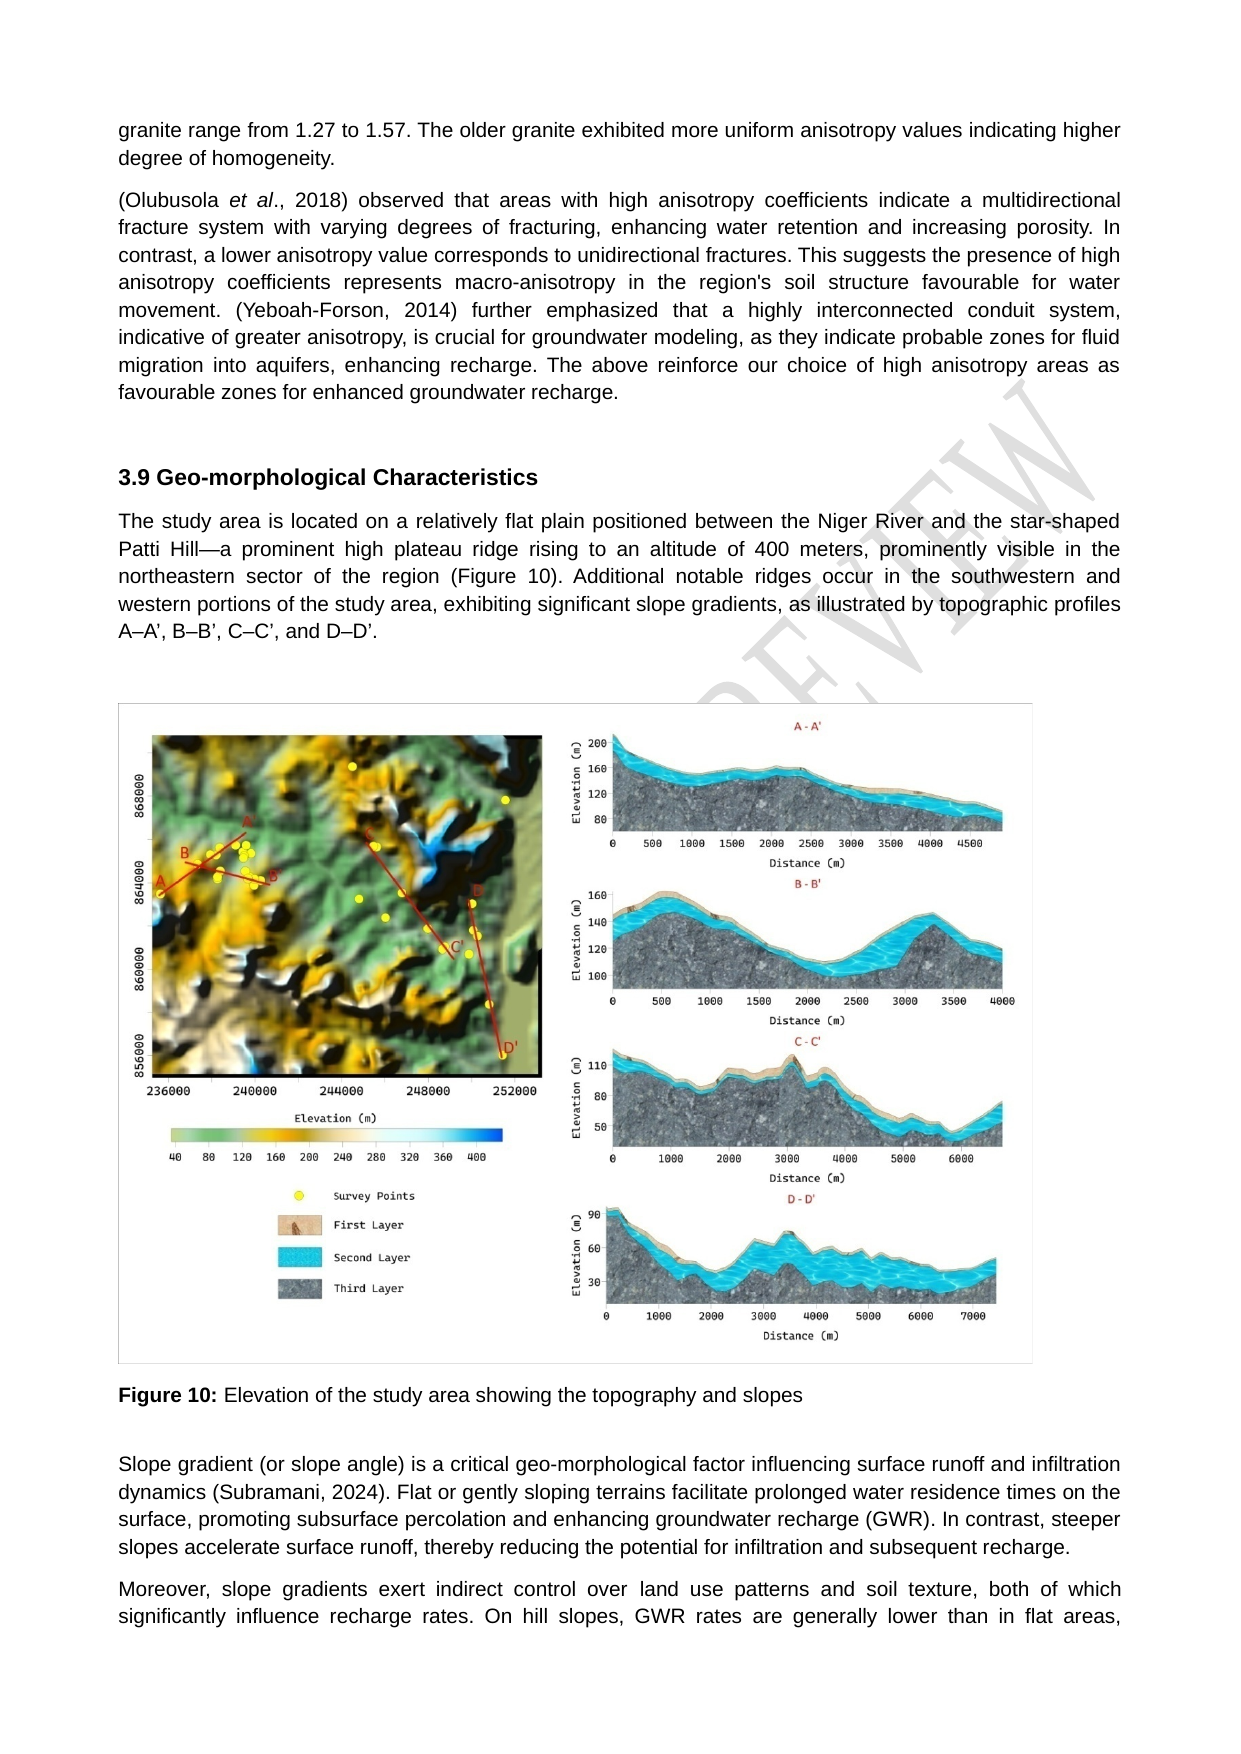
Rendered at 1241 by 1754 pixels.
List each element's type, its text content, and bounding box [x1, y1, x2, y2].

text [118, 1577, 1122, 1628]
text Slope gradient (or slope angle) is a critical geo-morphological factor influencing surface runoff and infiltration dynamics (Subramani, 2024). Flat or gently sloping terrains facilitate prolonged water residence times on the surface, promoting subsurface percolation and enhancing groundwater recharge (GWR). In contrast, steeper slopes accelerate surface runoff, thereby reducing the potential for infiltration and subsequent recharge. [118, 1452, 1122, 1559]
text 3.9 Geo-morphological Characteristics [118, 464, 1122, 491]
text The study area is located on a relatively flat plain positioned between the Niger River and the star-shaped Patti Hill—a prominent high plateau ridge rising to an altitude of 400 meters, prominently visible in the northeastern sector of the region (Figure 10). Additional notable ridges occur in the southwestern and western portions of the study area, exhibiting significant slope gradients, as illustrated by topographic profiles A–A’, B–B’, C–C’, and D–D’. [118, 509, 1122, 643]
text (Olubusola et al., 2018) observed that areas with high anisotropy coefficients indicate a multidirectional fracture system with varying degrees of fracturing, enhancing water retention and increasing porosity. In contrast, a lower anisotropy value corresponds to unidirectional fractures. This suggests the presence of high anisotropy coefficients represents macro-anisotropy in the region's soil structure favourable for water movement. (Yeboah-Forson, 2014) further emphasized that a highly interconnected conduit system, indicative of greater anisotropy, is crucial for groundwater modeling, as they indicate probable zones for fluid migration into aquifers, enhancing recharge. The above reinforce our choice of high anisotropy areas as favourable zones for enhanced groundwater recharge. [118, 188, 1122, 404]
text Figure 10: Elevation of the study area showing the topography and slopes [118, 1383, 1122, 1407]
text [118, 118, 1122, 169]
picture [118, 703, 1033, 1364]
